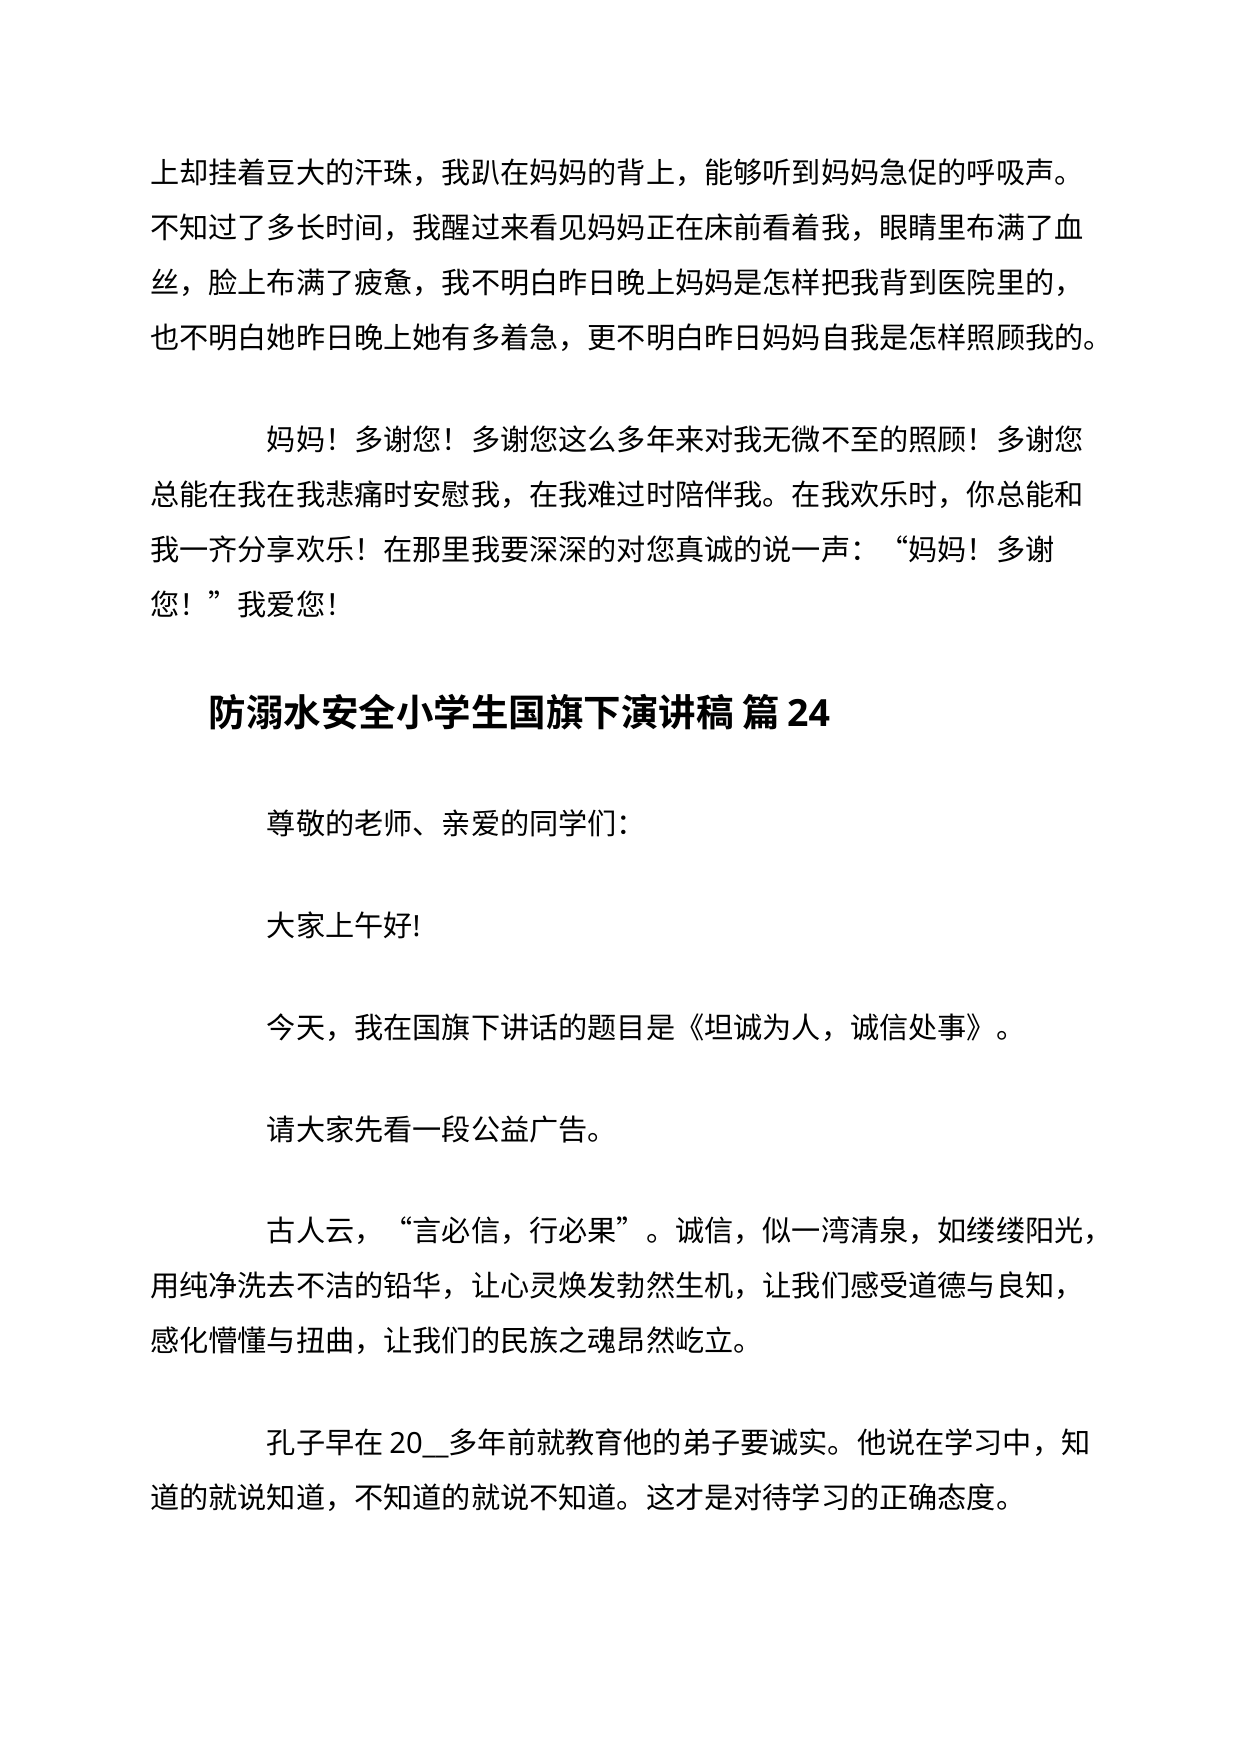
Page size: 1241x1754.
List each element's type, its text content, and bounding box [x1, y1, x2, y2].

text 尊敬的老师、亲爱的同学们： [150, 801, 1090, 843]
text 今天，我在国旗下讲话的题目是《坦诚为人，诚信处事》。 [150, 1004, 1090, 1047]
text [150, 150, 1090, 357]
text 请大家先看一段公益广告。 [150, 1106, 1090, 1148]
text 孔子早在20__多年前就教育他的弟子要诚实。他说在学习中，知道的就说知道，不知道的就说不知道。这才是对待学习的正确态度。 [150, 1419, 1090, 1517]
text 古人云，“言必信，行必果”。诚信，似一湾清泉，如缕缕阳光，用纯净洗去不洁的铅华，让心灵焕发勃然生机，让我们感受道德与良知，感化懵懂与扭曲，让我们的民族之魂昂然屹立。 [150, 1208, 1090, 1360]
text 防溺水安全小学生国旗下演讲稿 篇24 [150, 683, 1090, 737]
text 大家上午好! [150, 902, 1090, 945]
text 妈妈！多谢您！多谢您这么多年来对我无微不至的照顾！多谢您总能在我在我悲痛时安慰我，在我难过时陪伴我。在我欢乐时，你总能和我一齐分享欢乐！在那里我要深深的对您真诚的说一声：“妈妈！多谢您！”我爱您！ [150, 416, 1090, 623]
